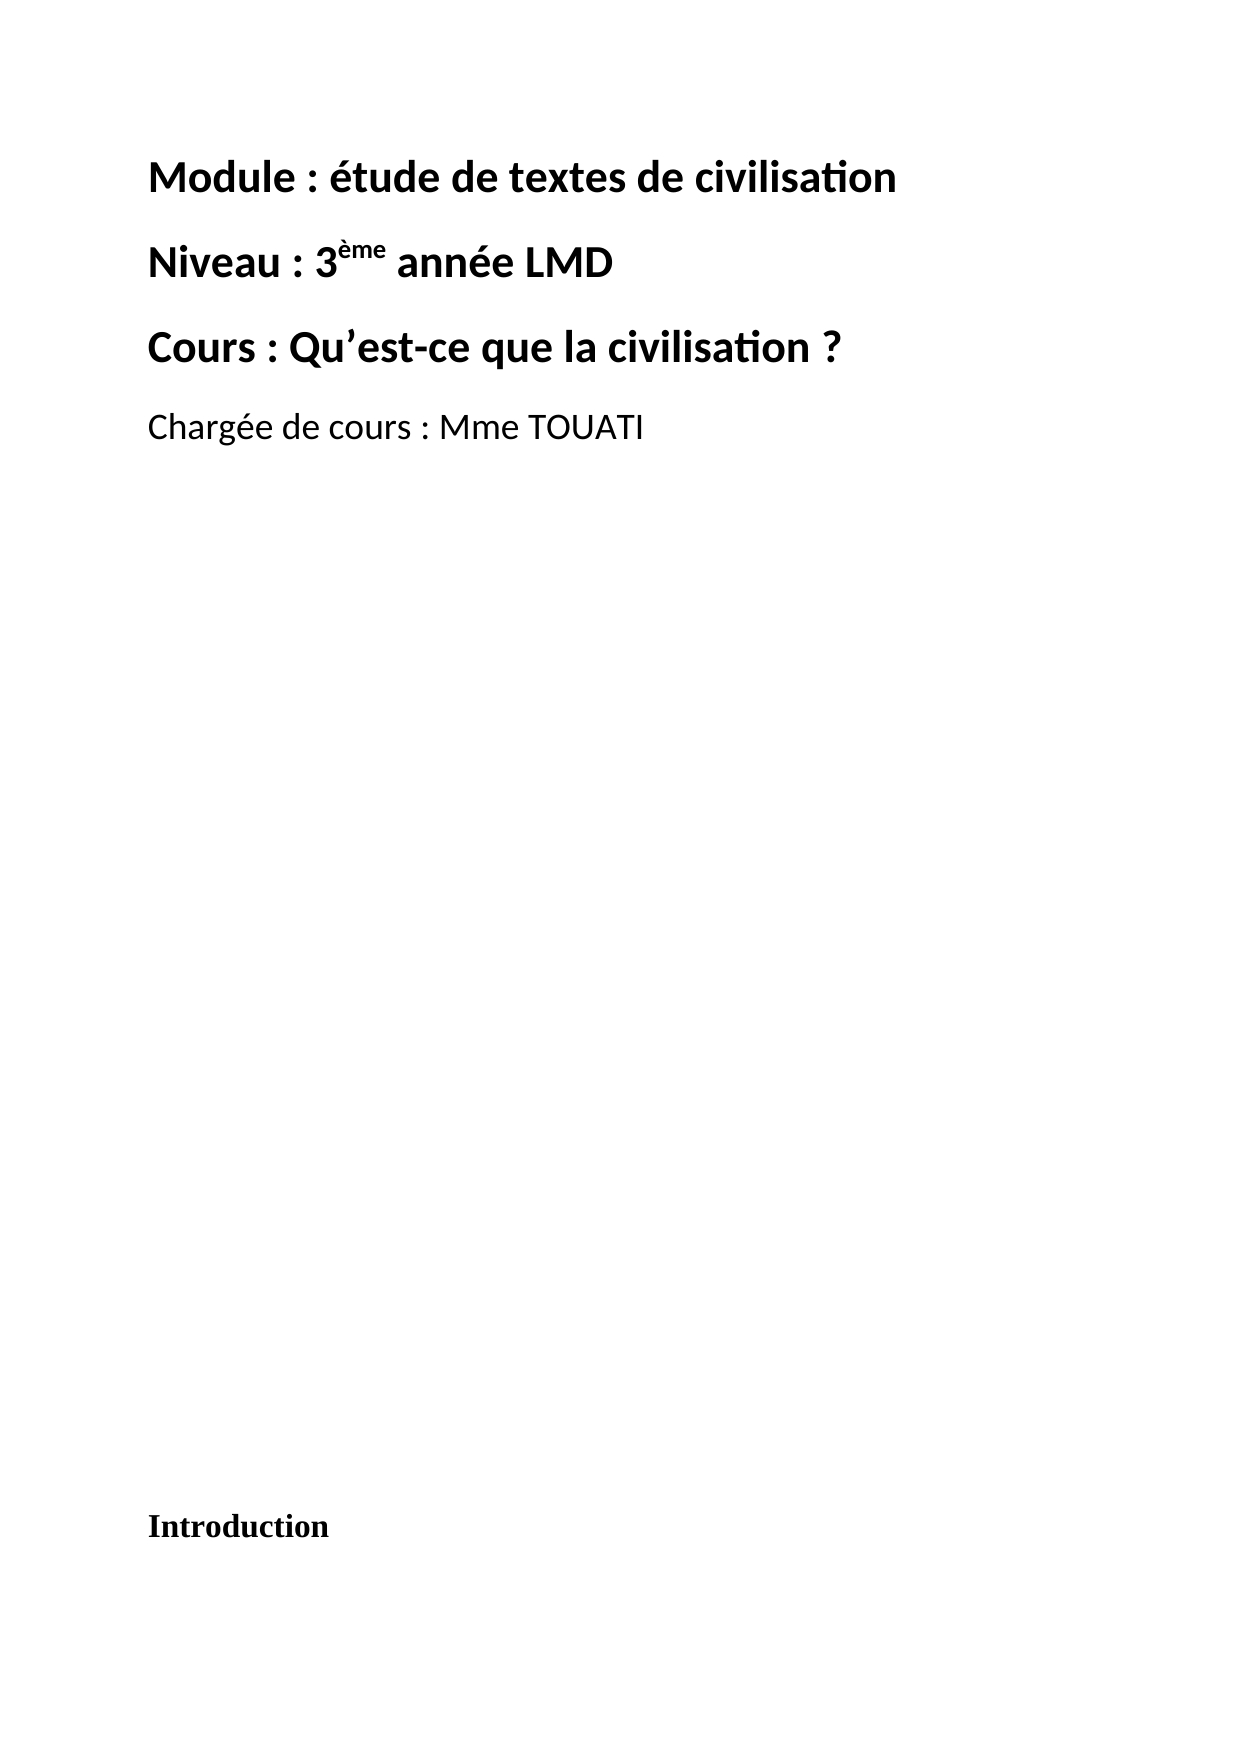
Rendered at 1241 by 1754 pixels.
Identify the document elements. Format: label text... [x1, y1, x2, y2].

text Niveau : 3ème année LMD [148, 233, 1093, 289]
text Module : étude de textes de civilisation [148, 148, 1093, 203]
text Cours : Qu’est-ce que la civilisation ? [148, 318, 1093, 374]
text Chargée de cours : Mme TOUATI [148, 403, 1093, 449]
text Introduction [148, 1506, 1093, 1544]
